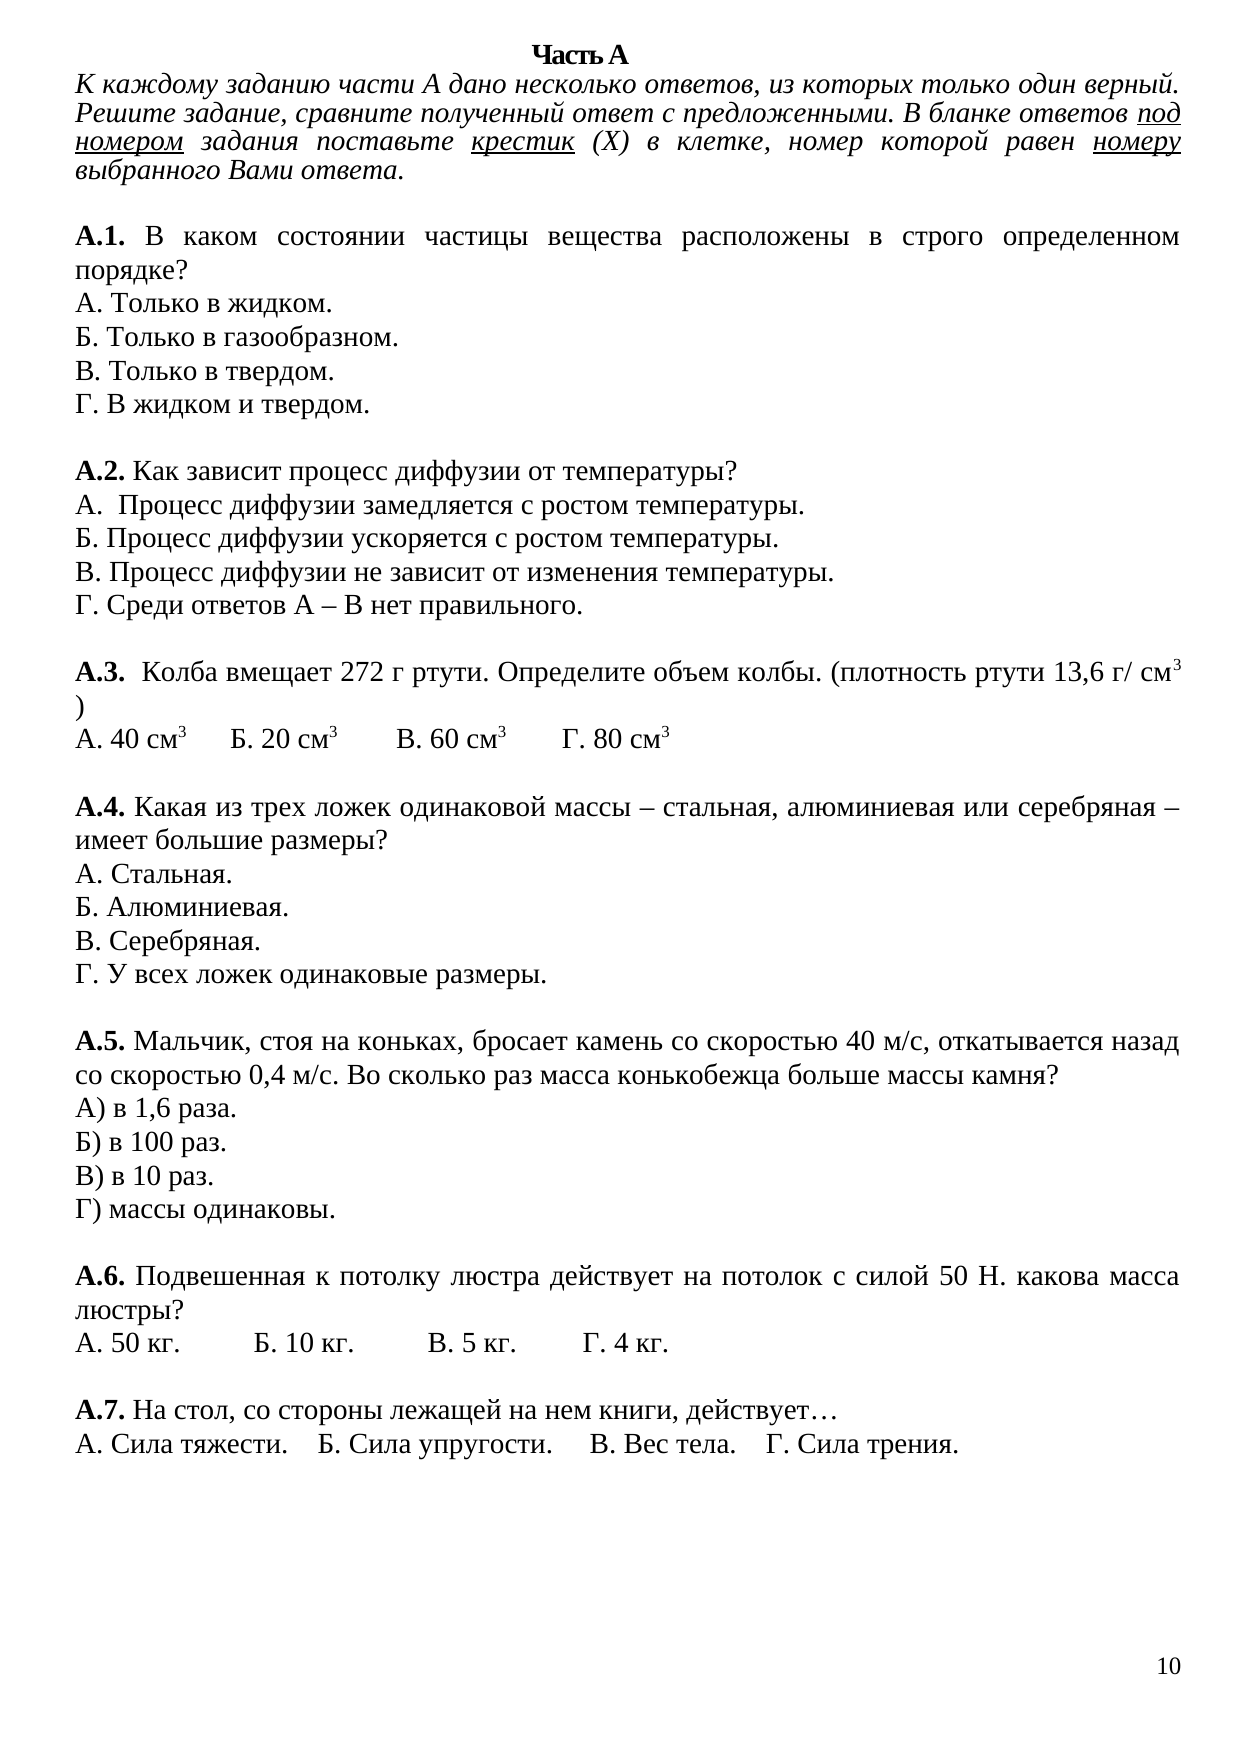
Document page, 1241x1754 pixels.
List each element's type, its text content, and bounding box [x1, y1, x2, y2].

text Б. Только в газообразном. [75, 319, 1181, 353]
text A. Только в жидком. [75, 286, 1181, 319]
text В) в 10 раз. [75, 1158, 1181, 1191]
text А) в 1,6 раза. [75, 1091, 1181, 1124]
text А.3. Колба вмещает ртути. Определите объем колбы. (плотность ртути 13,6 г/ см3 ) [75, 654, 1181, 722]
text А.5. Мальчик, стоя на коньках, бросает камень со скоростью 40 м/с, откатывается назад со скоростью 0,4 м/с. Во сколько раз масса конькобежца больше массы камня? [75, 1023, 1181, 1091]
text А. Сила тяжести. Б. Сила упругости. В. Вес тела. Г. Сила трения. [75, 1426, 1181, 1459]
text А.4. Какая из трех ложек одинаковой массы – стальная, алюминиевая или серебряная – имеет большие размеры? [75, 789, 1181, 856]
text А.6. Подвешенная к потолку люстра действует на потолок с силой 50 Н. какова масса люстры? [75, 1258, 1181, 1325]
text Г. У всех ложек одинаковые размеры. [75, 956, 1181, 990]
text А. 40 см3 Б. 20 см3 В. 60 см3 Г. 80 см3 [75, 722, 1181, 755]
text Г. Среди ответов А – В нет правильного. [75, 587, 1181, 621]
text А.7. На стол, со стороны лежащей на нем книги, действует… [75, 1392, 1181, 1426]
text А. Стальная. [75, 856, 1181, 889]
text В. Серебряная. [75, 923, 1181, 956]
text Часть А [75, 37, 1181, 71]
text В. Процесс диффузии не зависит от изменения температуры. [75, 554, 1181, 587]
text Б. Процесс диффузии ускоряется с ростом температуры. [75, 520, 1181, 554]
text Г) массы одинаковы. [75, 1191, 1181, 1225]
text А. Процесс диффузии замедляется с ростом температуры. [75, 487, 1181, 520]
text К каждому заданию части А дано несколько ответов, из которых только один верный. Решите задание, сравните полученный ответ с предложенными. В бланке ответов под номером задания поставьте крестик (X) в клетке, номер которой равен номеру выбранного Вами ответа. [75, 71, 1181, 185]
text А.1. В каком состоянии частицы вещества расположены в строго определенном порядке? [75, 218, 1181, 286]
text А.2. Как зависит процесс диффузии от температуры? [75, 453, 1181, 487]
text А. . Б. . В. . Г. . [75, 1325, 1181, 1359]
text B. Только в твердом. [75, 353, 1181, 386]
text Г. В жидком и твердом. [75, 386, 1181, 420]
text Б. Алюминиевая. [75, 889, 1181, 923]
text Б) в 100 раз. [75, 1124, 1181, 1158]
